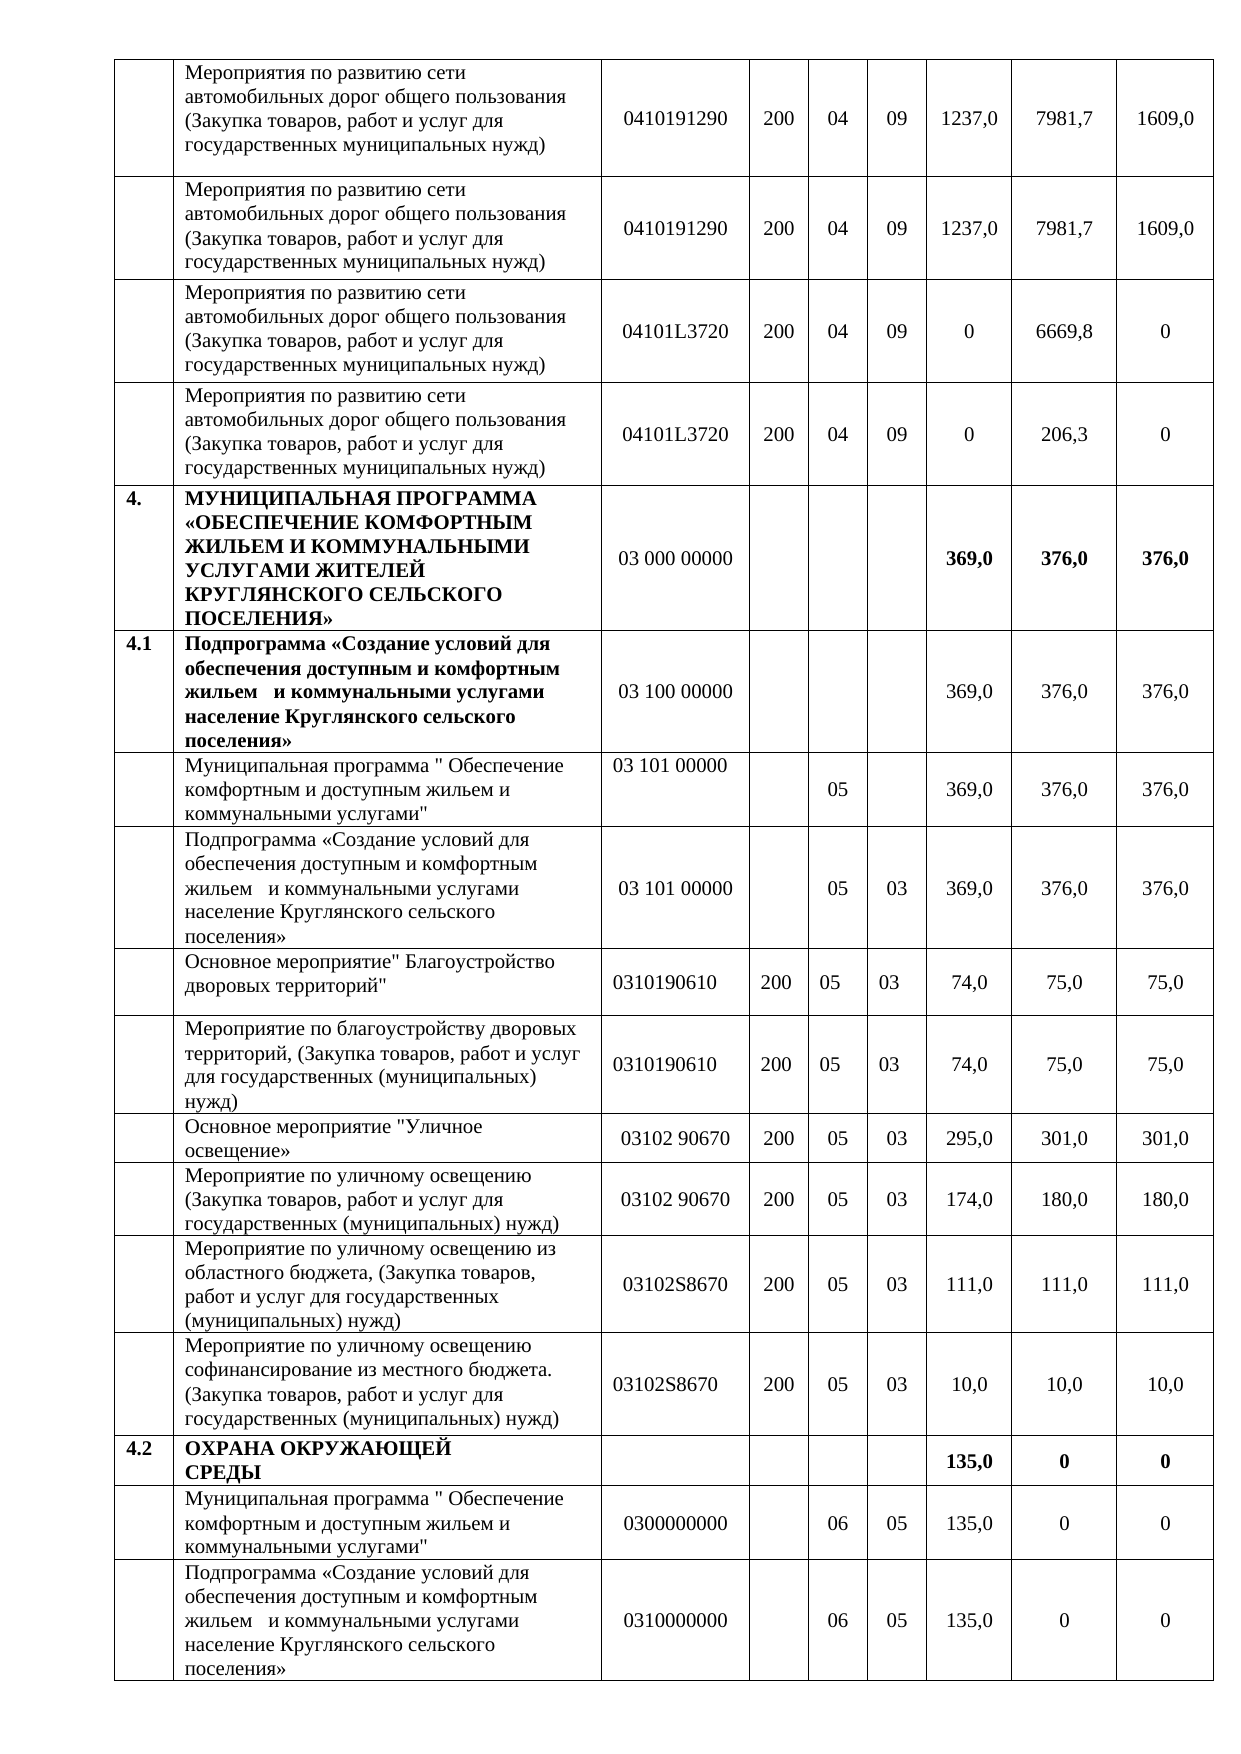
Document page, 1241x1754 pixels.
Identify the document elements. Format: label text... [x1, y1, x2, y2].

table_cell [809, 486, 867, 630]
table_cell 376,0 [1012, 827, 1116, 948]
table_cell 1237,0 [927, 177, 1011, 279]
table_cell 4.2 [115, 1436, 173, 1485]
table_cell [115, 280, 173, 382]
table_cell 295,0 [927, 1114, 1011, 1162]
table_cell 0310000000 [602, 1560, 749, 1680]
table_cell 05 [809, 827, 867, 948]
table_cell 04 [809, 60, 867, 176]
table_cell [115, 753, 173, 826]
table_cell Мероприятие по уличному освещению (Закупка товаров, работ и услуг для государственных (муниципальных) нужд) [174, 1163, 601, 1235]
table_cell [750, 827, 808, 948]
table_cell 05 [809, 1114, 867, 1162]
table_cell [115, 949, 173, 1015]
table_cell 05 [868, 1486, 926, 1558]
table_cell 05 [809, 1333, 867, 1435]
table_cell 74,0 [927, 1016, 1011, 1113]
table_cell 05 [809, 949, 867, 1015]
table_cell 376,0 [1117, 486, 1213, 630]
table_cell 75,0 [1117, 949, 1213, 1015]
table_cell [750, 1486, 808, 1558]
table_cell [602, 1436, 749, 1485]
table_cell 03 100 00000 [602, 631, 749, 752]
table_cell 03 [868, 1016, 926, 1113]
table_cell 200 [750, 177, 808, 279]
table_cell [750, 753, 808, 826]
table_cell 03 [868, 1333, 926, 1435]
table_cell [115, 1486, 173, 1558]
table_cell Муниципальная программа " Обеспечение комфортным и доступным жильем и коммунальными услугами" [174, 753, 601, 826]
table_cell 0310190610 [602, 1016, 749, 1113]
table_cell 1609,0 [1117, 60, 1213, 176]
table_cell 174,0 [927, 1163, 1011, 1235]
table_cell [868, 753, 926, 826]
table_cell [115, 1114, 173, 1162]
table_cell [115, 1016, 173, 1113]
table_cell 200 [750, 1333, 808, 1435]
table_cell [115, 827, 173, 948]
table_cell 09 [868, 177, 926, 279]
table_cell 111,0 [1012, 1236, 1116, 1332]
table_cell 03102 90670 [602, 1114, 749, 1162]
table_cell 180,0 [1012, 1163, 1116, 1235]
table_cell 03 [868, 1163, 926, 1235]
table_cell 200 [750, 60, 808, 176]
table_cell 05 [868, 1560, 926, 1680]
table_cell 1237,0 [927, 60, 1011, 176]
table_cell 376,0 [1117, 753, 1213, 826]
table_cell Основное мероприятие "Уличное освещение» [174, 1114, 601, 1162]
table_cell 200 [750, 1236, 808, 1332]
table_cell 200 [750, 1016, 808, 1113]
table_cell 10,0 [927, 1333, 1011, 1435]
table_cell Подпрограмма «Создание условий для обеспечения доступным и комфортным жильем и коммунальными услугами население Круглянского сельского поселения» [174, 827, 601, 948]
table_cell 206,3 [1012, 383, 1116, 485]
table_cell 0 [1012, 1560, 1116, 1680]
table_cell 0 [1117, 280, 1213, 382]
table_cell 0 [1117, 383, 1213, 485]
table_cell 376,0 [1012, 486, 1116, 630]
table_cell Мероприятие по уличному освещению из областного бюджета, (Закупка товаров, работ и услуг для государственных (муниципальных) нужд) [174, 1236, 601, 1332]
table_cell 135,0 [927, 1486, 1011, 1558]
table_cell 03 [868, 1114, 926, 1162]
table_cell [750, 1560, 808, 1680]
table_cell 376,0 [1117, 827, 1213, 948]
table_cell [115, 60, 173, 176]
table_cell 04 [809, 383, 867, 485]
table_cell 05 [809, 1016, 867, 1113]
table_cell 09 [868, 383, 926, 485]
table_cell [868, 486, 926, 630]
table_cell Мероприятия по развитию сети автомобильных дорог общего пользования (Закупка товаров, работ и услуг для государственных муниципальных нужд) [174, 383, 601, 485]
table_cell 03102 90670 [602, 1163, 749, 1235]
table_cell [115, 1333, 173, 1435]
table_cell [115, 1163, 173, 1235]
table_cell 03102S8670 [602, 1236, 749, 1332]
table_cell 03 101 00000 [602, 827, 749, 948]
table_cell [115, 383, 173, 485]
table_cell ОХРАНА ОКРУЖАЮЩЕЙ СРЕДЫ [174, 1436, 601, 1485]
table_cell 200 [750, 1114, 808, 1162]
table_cell 369,0 [927, 631, 1011, 752]
table_cell 05 [809, 753, 867, 826]
table_cell Мероприятия по развитию сети автомобильных дорог общего пользования (Закупка товаров, работ и услуг для государственных муниципальных нужд) [174, 60, 601, 176]
table_cell 04101L3720 [602, 280, 749, 382]
table_cell 369,0 [927, 753, 1011, 826]
table_cell 04 [809, 177, 867, 279]
table_cell 200 [750, 1163, 808, 1235]
table_cell 03 [868, 1236, 926, 1332]
table_cell 111,0 [927, 1236, 1011, 1332]
table_cell [809, 631, 867, 752]
table_cell 05 [809, 1163, 867, 1235]
table_cell 03 [868, 949, 926, 1015]
table_cell Мероприятия по развитию сети автомобильных дорог общего пользования (Закупка товаров, работ и услуг для государственных муниципальных нужд) [174, 280, 601, 382]
table_cell [750, 631, 808, 752]
table_cell Основное мероприятие" Благоустройство дворовых территорий" [174, 949, 601, 1015]
table_cell 0300000000 [602, 1486, 749, 1558]
table_cell 03102S8670 [602, 1333, 749, 1435]
table_cell 7981,7 [1012, 60, 1116, 176]
table_cell 376,0 [1012, 631, 1116, 752]
table_cell 0410191290 [602, 177, 749, 279]
table_cell [750, 486, 808, 630]
table_cell 135,0 [927, 1560, 1011, 1680]
table_cell 369,0 [927, 486, 1011, 630]
table_cell 1609,0 [1117, 177, 1213, 279]
table_cell 0 [1012, 1486, 1116, 1558]
table_cell Подпрограмма «Создание условий для обеспечения доступным и комфортным жильем и коммунальными услугами население Круглянского сельского поселения» [174, 631, 601, 752]
table_cell 09 [868, 60, 926, 176]
table_cell [868, 631, 926, 752]
table_cell 0 [1117, 1436, 1213, 1485]
table_cell 03 101 00000 [602, 753, 749, 826]
table_cell Мероприятие по благоустройству дворовых территорий, (Закупка товаров, работ и услуг для государственных (муниципальных) нужд) [174, 1016, 601, 1113]
table_cell МУНИЦИПАЛЬНАЯ ПРОГРАММА «ОБЕСПЕЧЕНИЕ КОМФОРТНЫМ ЖИЛЬЕМ И КОММУНАЛЬНЫМИ УСЛУГАМИ ЖИТЕЛЕЙ КРУГЛЯНСКОГО СЕЛЬСКОГО ПОСЕЛЕНИЯ» [174, 486, 601, 630]
table_cell 10,0 [1012, 1333, 1116, 1435]
table_cell 0 [1117, 1486, 1213, 1558]
table_cell 75,0 [1012, 949, 1116, 1015]
table_cell 376,0 [1117, 631, 1213, 752]
table_cell 04 [809, 280, 867, 382]
table_cell 05 [809, 1236, 867, 1332]
table_cell 75,0 [1117, 1016, 1213, 1113]
table_cell [809, 1436, 867, 1485]
table_cell 03 000 00000 [602, 486, 749, 630]
table_cell 0 [1117, 1560, 1213, 1680]
table_cell Подпрограмма «Создание условий для обеспечения доступным и комфортным жильем и коммунальными услугами население Круглянского сельского поселения» [174, 1560, 601, 1680]
table_cell 376,0 [1012, 753, 1116, 826]
table_cell 09 [868, 280, 926, 382]
table_cell [115, 177, 173, 279]
table_cell 10,0 [1117, 1333, 1213, 1435]
table_cell 135,0 [927, 1436, 1011, 1485]
table_cell 200 [750, 949, 808, 1015]
table_cell 0 [927, 383, 1011, 485]
table_cell 75,0 [1012, 1016, 1116, 1113]
table_cell Мероприятия по развитию сети автомобильных дорог общего пользования (Закупка товаров, работ и услуг для государственных муниципальных нужд) [174, 177, 601, 279]
table_cell 200 [750, 280, 808, 382]
table_cell 7981,7 [1012, 177, 1116, 279]
table_cell [115, 1560, 173, 1680]
table_cell 369,0 [927, 827, 1011, 948]
table_cell 180,0 [1117, 1163, 1213, 1235]
table_cell 0410191290 [602, 60, 749, 176]
table_cell 0310190610 [602, 949, 749, 1015]
table_cell 4. [115, 486, 173, 630]
table_cell 4.1 [115, 631, 173, 752]
table_cell 0 [927, 280, 1011, 382]
table_cell Мероприятие по уличному освещению софинансирование из местного бюджета. (Закупка товаров, работ и услуг для государственных (муниципальных) нужд) [174, 1333, 601, 1435]
table_cell 06 [809, 1560, 867, 1680]
table_cell 04101L3720 [602, 383, 749, 485]
table_cell 0 [1012, 1436, 1116, 1485]
table_cell 301,0 [1012, 1114, 1116, 1162]
table_cell [868, 1436, 926, 1485]
table_cell [750, 1436, 808, 1485]
table_cell 301,0 [1117, 1114, 1213, 1162]
table_cell 200 [750, 383, 808, 485]
table_cell 03 [868, 827, 926, 948]
table_cell 06 [809, 1486, 867, 1558]
table_cell Муниципальная программа " Обеспечение комфортным и доступным жильем и коммунальными услугами" [174, 1486, 601, 1558]
table_cell 6669,8 [1012, 280, 1116, 382]
table_cell [115, 1236, 173, 1332]
table_cell 111,0 [1117, 1236, 1213, 1332]
table_cell 74,0 [927, 949, 1011, 1015]
